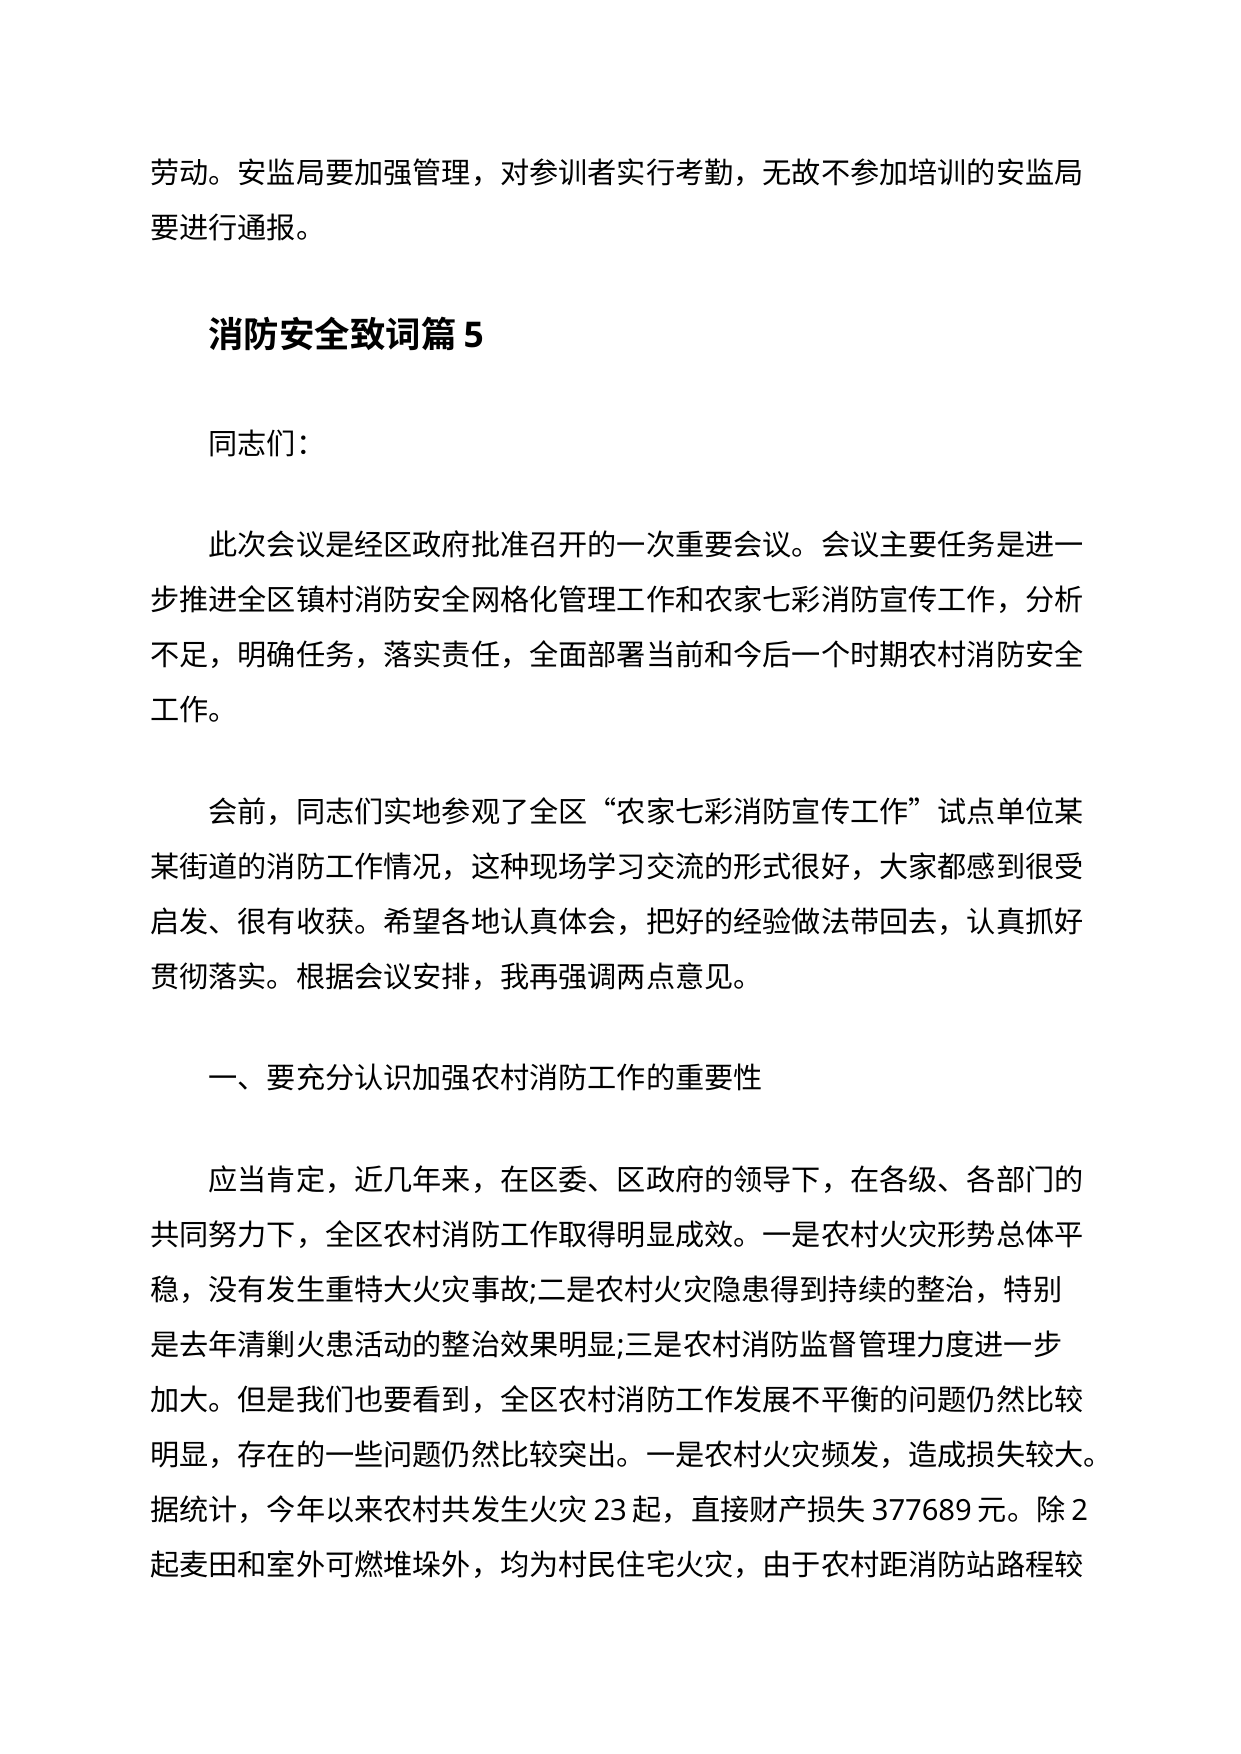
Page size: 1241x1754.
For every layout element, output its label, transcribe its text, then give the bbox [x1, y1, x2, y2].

text 同志们： [150, 420, 1090, 462]
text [150, 150, 1090, 247]
text 此次会议是经区政府批准召开的一次重要会议。会议主要任务是进一步推进全区镇村消防安全网格化管理工作和农家七彩消防宣传工作，分析不足，明确任务，落实责任，全面部署当前和今后一个时期农村消防安全工作。 [150, 522, 1090, 729]
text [150, 1157, 1090, 1583]
text 消防安全致词篇5 [150, 307, 1090, 358]
text 会前，同志们实地参观了全区“农家七彩消防宣传工作”试点单位某某街道的消防工作情况，这种现场学习交流的形式很好，大家都感到很受启发、很有收获。希望各地认真体会，把好的经验做法带回去，认真抓好贯彻落实。根据会议安排，我再强调两点意见。 [150, 788, 1090, 995]
text 一、要充分认识加强农村消防工作的重要性 [150, 1055, 1090, 1097]
